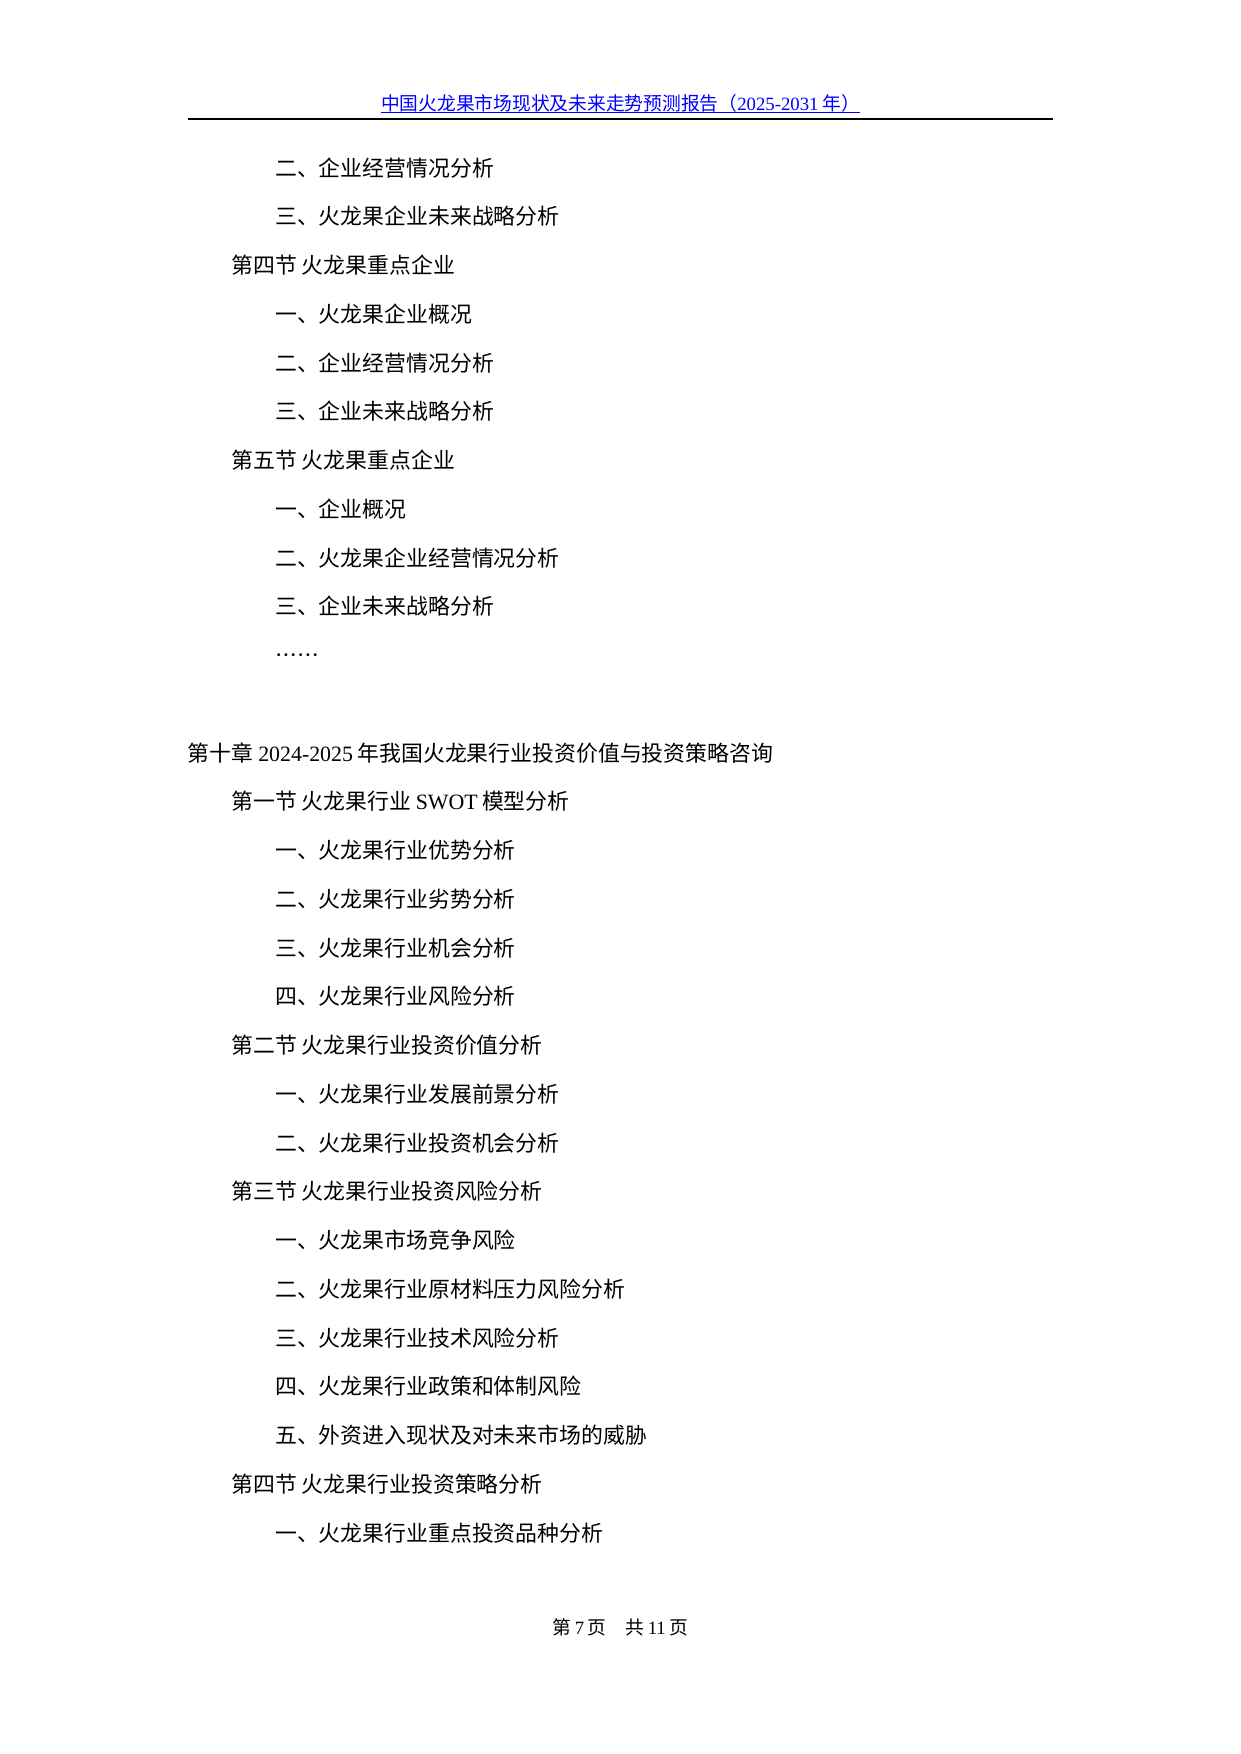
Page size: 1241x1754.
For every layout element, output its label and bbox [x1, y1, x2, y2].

text [187, 150, 1053, 1548]
